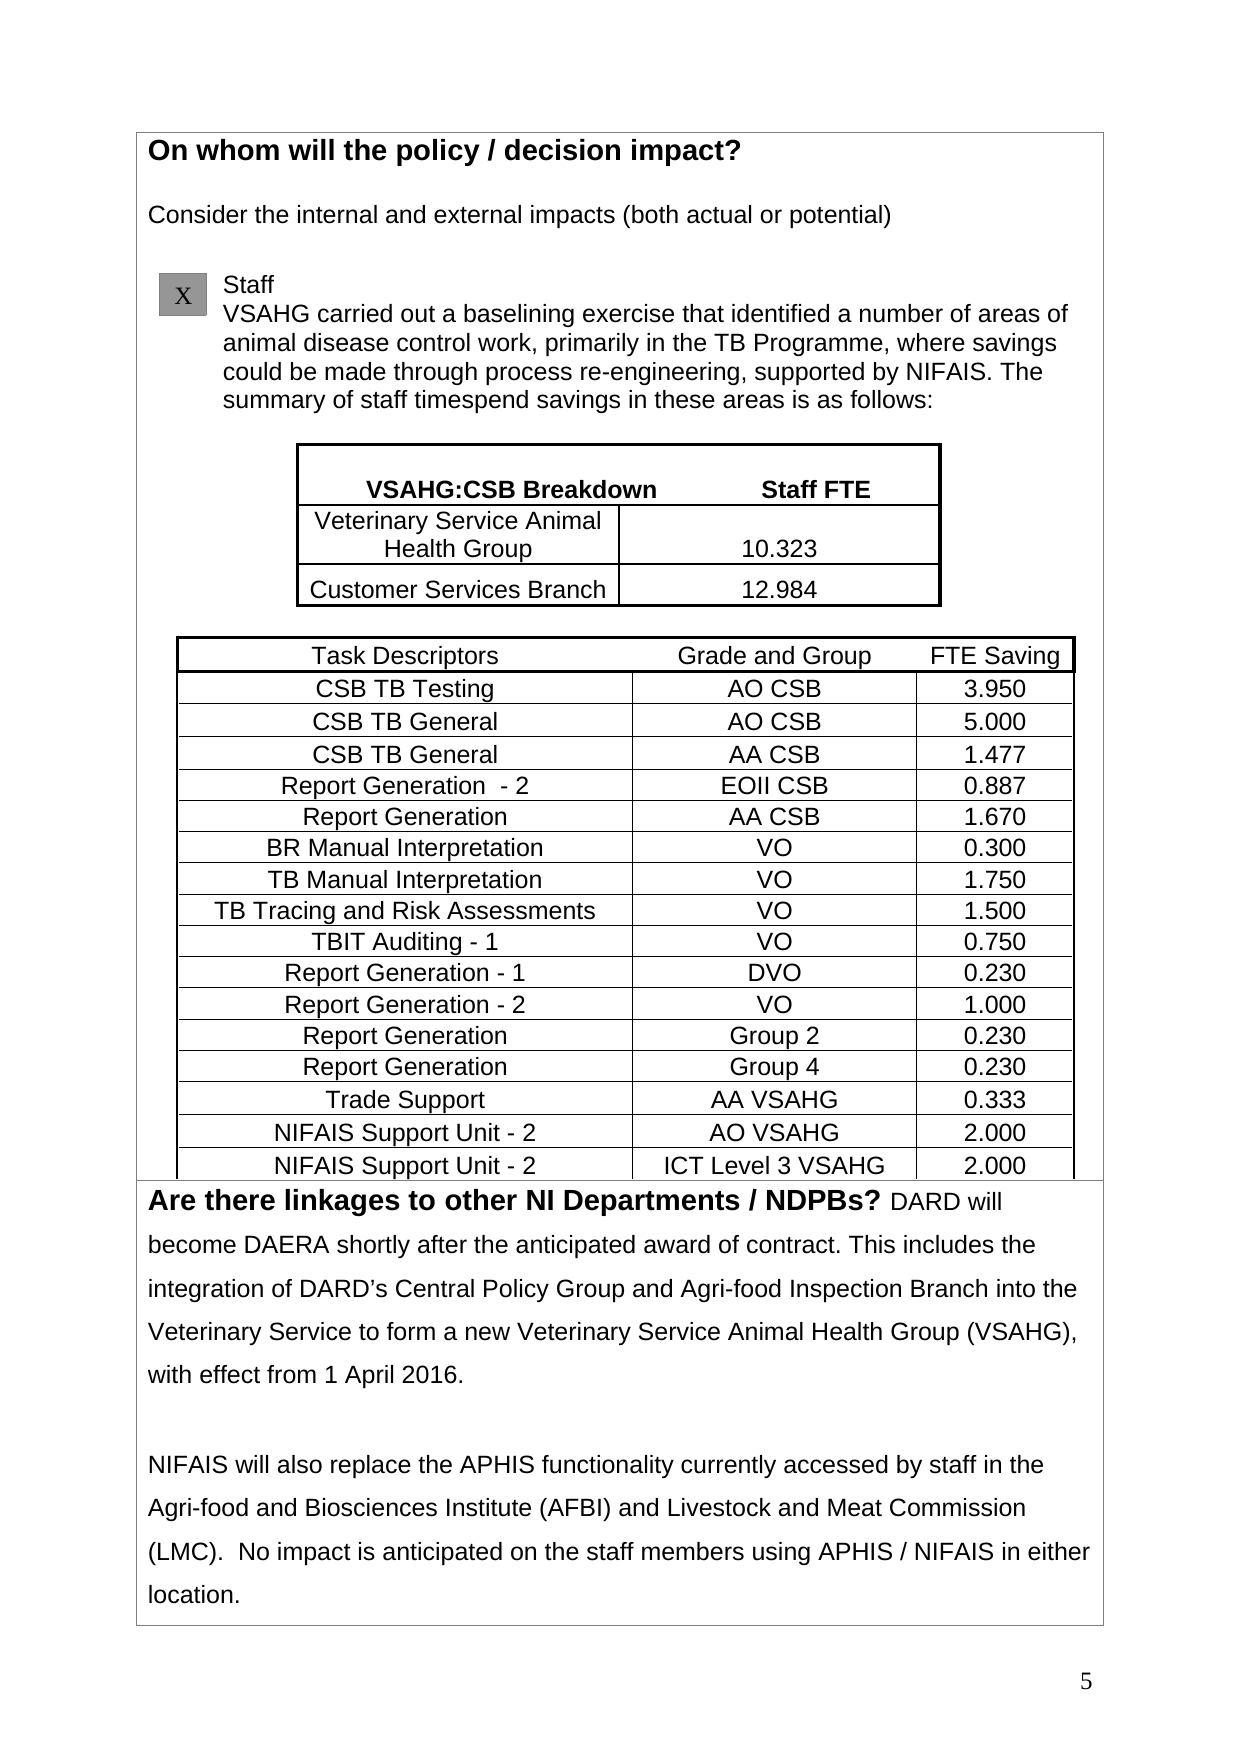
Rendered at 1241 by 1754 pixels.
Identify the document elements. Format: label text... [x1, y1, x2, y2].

table_cell Are there linkages to other NI Departments / NDPBs? DARD will become DAERA shortly after the anticipated award of contract. This includes the integration of DARD’s Central Policy Group and Agri-food Inspection Branch into the Veterinary Service to form a new Veterinary Service Animal Health Group (VSAHG), with effect from 1 April 2016. NIFAIS will also replace the APHIS functionality currently accessed by staff in the Agri-food and Biosciences Institute (AFBI) and Livestock and Meat Commission (LMC). No impact is anticipated on the staff members using APHIS / NIFAIS in either location. [137, 1181, 1103, 1625]
table_header On whom will the policy / decision impact? Consider the internal and external impacts (both actual or potential) Staff VSAHG carried out a baselining exercise that identified a number of areas of animal disease control work, primarily in the TB Programme, where savings could be made through process re-engineering, supported by NIFAIS. The summary of staff timespend savings in these areas is as follows: [137, 133, 1103, 1179]
